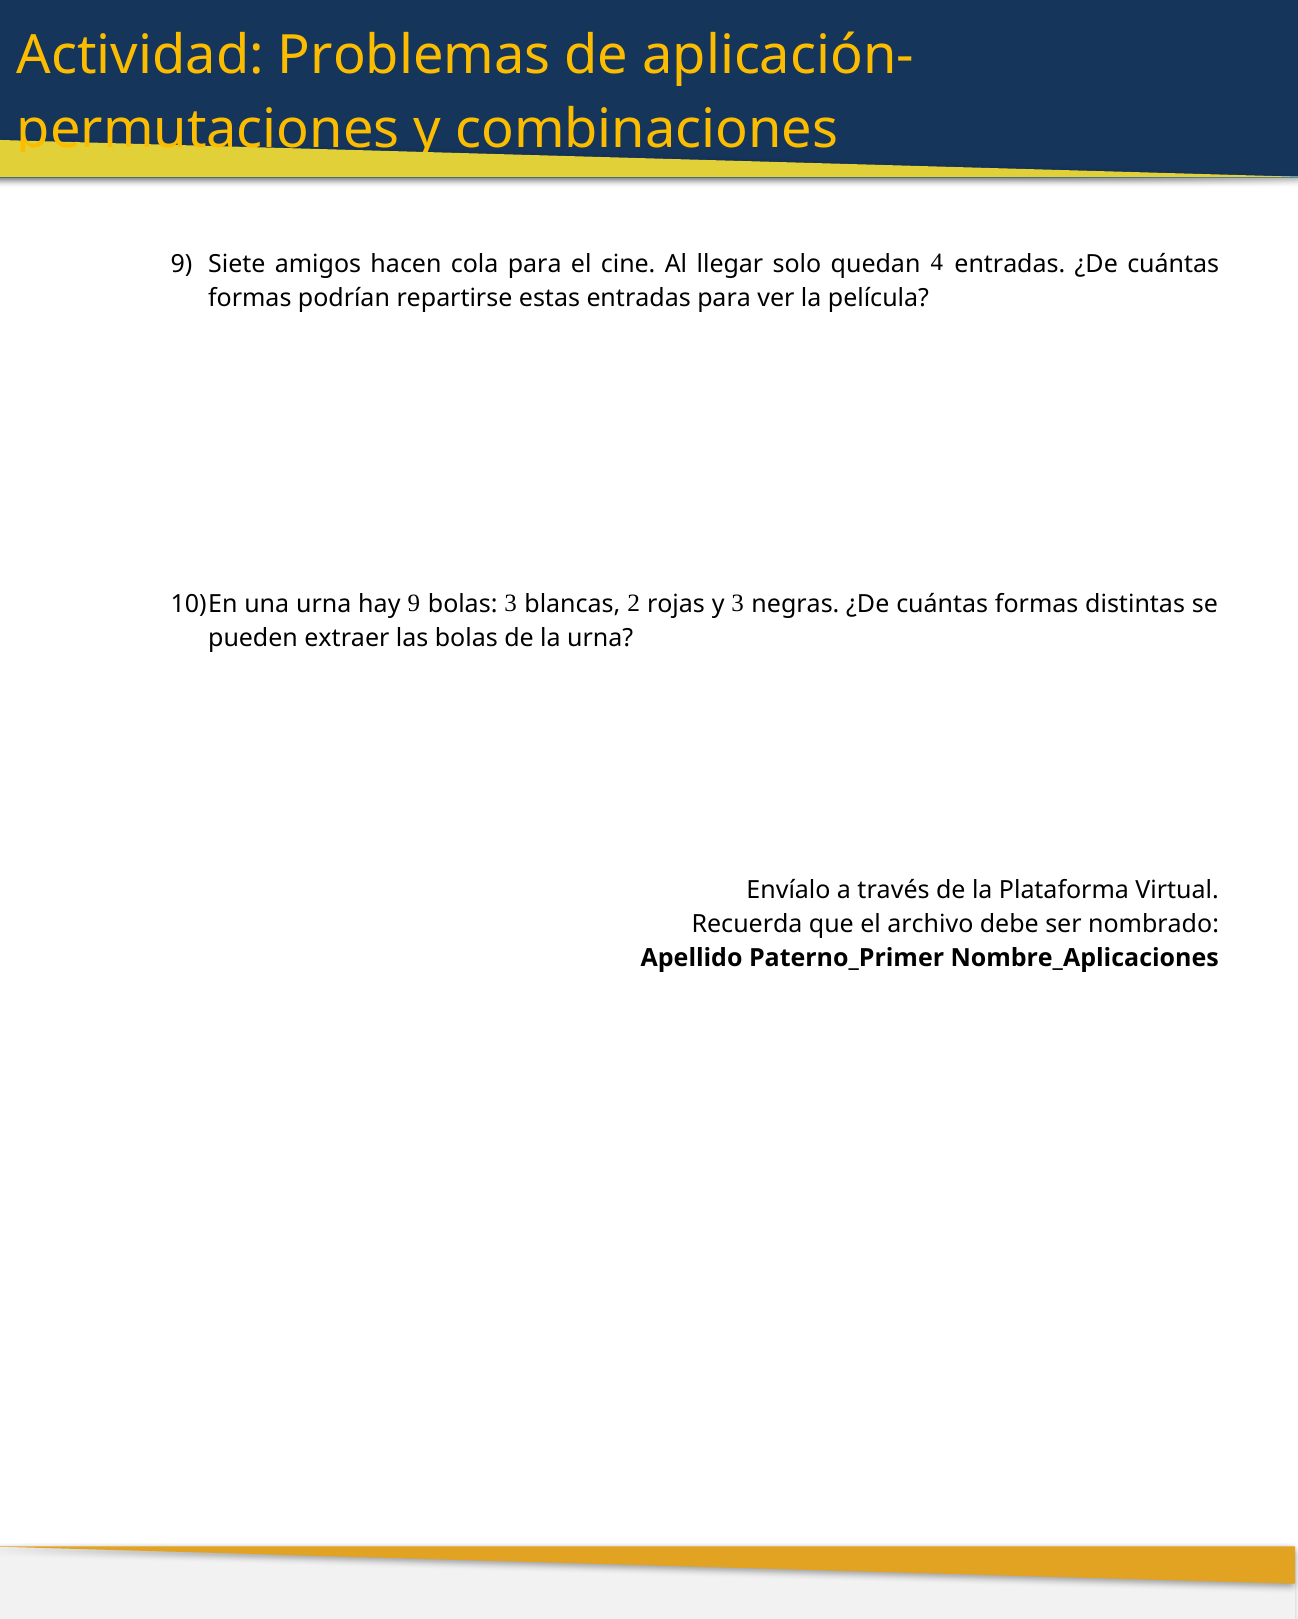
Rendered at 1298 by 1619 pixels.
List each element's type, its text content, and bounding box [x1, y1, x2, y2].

text Apellido Paterno_Primer Nombre_Aplicaciones [170, 940, 1219, 974]
text Envíalo a través de la Plataforma Virtual. [133, 872, 1219, 906]
list En una urna hay bolas: blancas, rojas y negras. ¿De cuántas formas distintas se pueden extraer las bolas de la urna? [170, 586, 1219, 654]
list Siete amigos hacen cola para el cine. Al llegar solo quedan entradas. ¿De cuántas formas podrían repartirse estas entradas para ver la película? [170, 245, 1219, 313]
text Recuerda que el archivo debe ser nombrado: [133, 906, 1219, 940]
